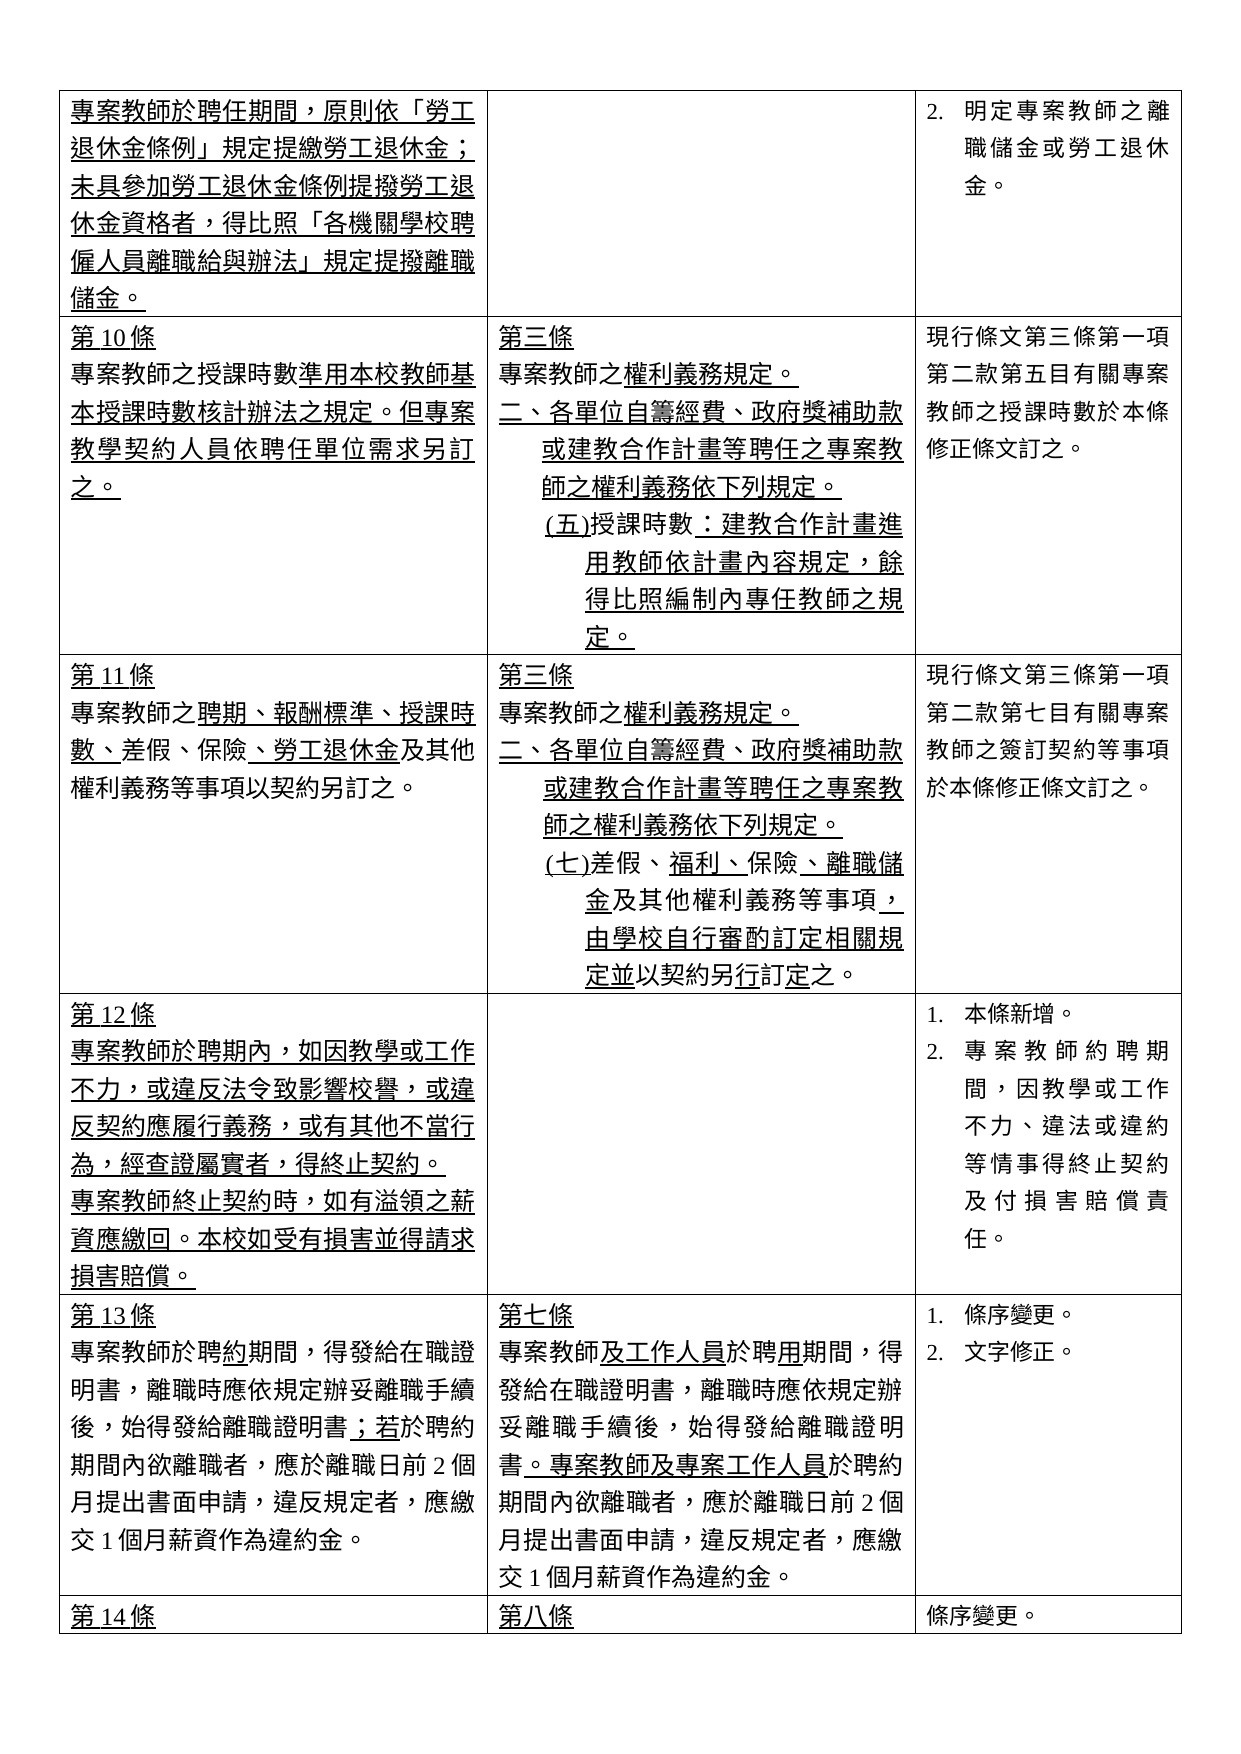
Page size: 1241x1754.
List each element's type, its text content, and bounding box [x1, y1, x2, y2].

table_cell [488, 994, 915, 1294]
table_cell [488, 1596, 915, 1633]
table_cell 第13條 專案教師於聘約期間，得發給在職證明書，離職時應依規定辦妥離職手續後，始得發給離職證明書；若於聘約期間內欲離職者，應於離職日前2個月提出書面申請，違反規定者，應繳交1個月薪資作為違約金。 [60, 1295, 487, 1595]
table_cell [488, 91, 915, 316]
table_cell 第三條 專案教師之權利義務規定。 二、各單位自籌經費、政府獎補助款或建教合作計畫等聘任之專案教師之權利義務依下列規定。 (七)差假、福利、保險、離職儲金及其他權利義務等事項，由學校自行審酌訂定相關規定並以契約另行訂定之。 [488, 655, 915, 993]
table_cell 第七條 專案教師及工作人員於聘用期間，得發給在職證明書，離職時應依規定辦妥離職手續後，始得發給離職證明書。專案教師及專案工作人員於聘約期間內欲離職者，應於離職日前2個月提出書面申請，違反規定者，應繳交1個月薪資作為違約金。 [488, 1295, 915, 1595]
table_cell 條序變更。 [916, 1596, 1181, 1633]
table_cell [60, 91, 487, 316]
table_cell 第11條 專案教師之聘期、報酬標準、授課時數、差假、保險、勞工退休金及其他權利義務等事項以契約另訂之。 [60, 655, 487, 993]
table_cell 現行條文第三條第一項第二款第五目有關專案教師之授課時數於本條修正條文訂之。 [916, 317, 1181, 654]
table_cell 本條新增。 專案教師約聘期間，因教學或工作不力、違法或違約等情事得終止契約及付損害賠償責任。 [916, 994, 1181, 1294]
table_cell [916, 91, 1181, 316]
table_cell 條序變更。 文字修正。 [916, 1295, 1181, 1595]
table_cell 第14條 同現行條文 [60, 1596, 487, 1633]
table_cell 第10條 專案教師之授課時數準用本校教師基本授課時數核計辦法之規定。但專案教學契約人員依聘任單位需求另訂之。 [60, 317, 487, 654]
table_cell 現行條文第三條第一項第二款第七目有關專案教師之簽訂契約等事項於本條修正條文訂之。 [916, 655, 1181, 993]
table_cell 第12條 專案教師於聘期內，如因教學或工作不力，或違反法令致影響校譽，或違反契約應履行義務，或有其他不當行為，經查證屬實者，得終止契約。 專案教師終止契約時，如有溢領之薪資應繳回。本校如受有損害並得請求損害賠償。 [60, 994, 487, 1294]
table_cell 第三條 專案教師之權利義務規定。 二、各單位自籌經費、政府獎補助款或建教合作計畫等聘任之專案教師之權利義務依下列規定。 (五)授課時數：建教合作計畫進用教師依計畫內容規定，餘得比照編制內專任教師之規定。 [488, 317, 915, 654]
